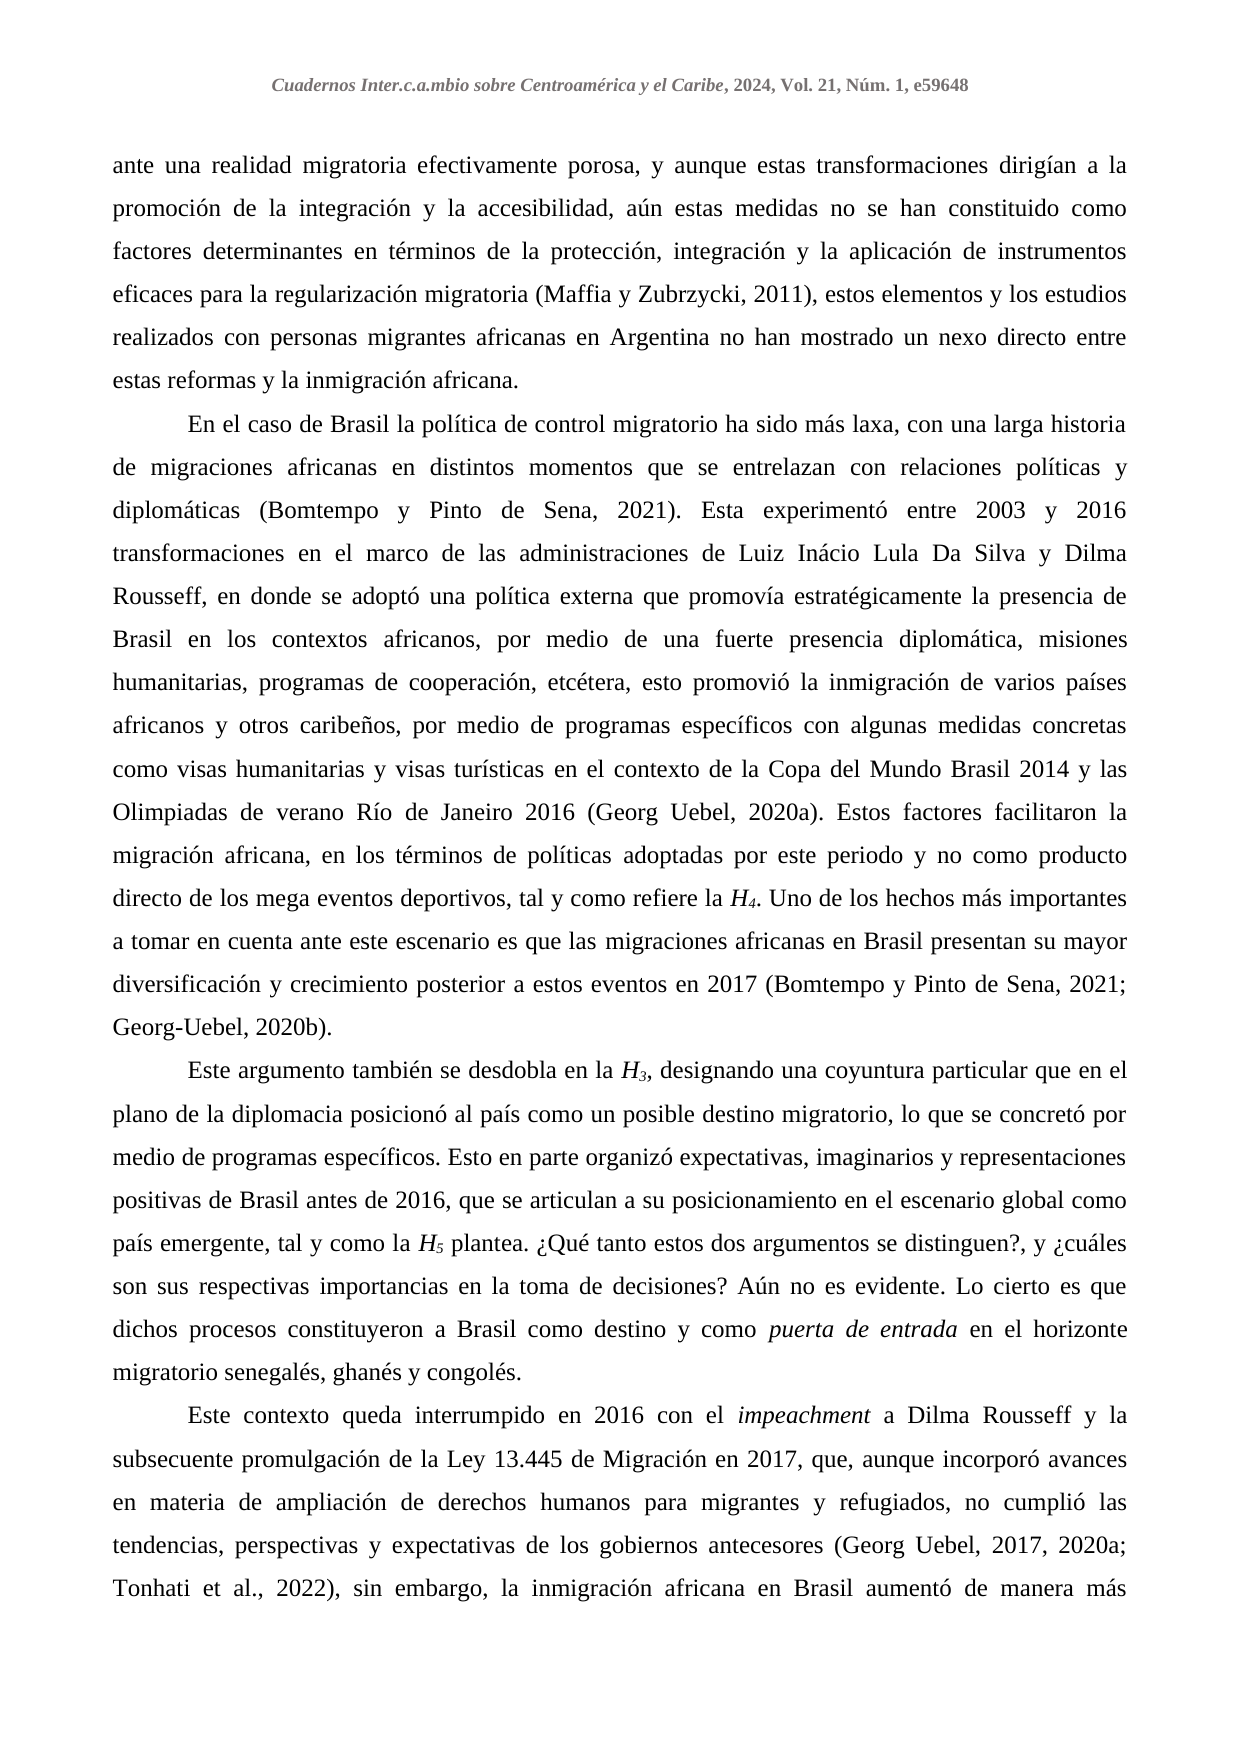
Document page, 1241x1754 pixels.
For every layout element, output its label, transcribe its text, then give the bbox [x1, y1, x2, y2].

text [112, 150, 1128, 394]
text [112, 1401, 1128, 1602]
text En el caso de Brasil la política de control migratorio ha sido más laxa, con una larga historia de migraciones africanas en distintos momentos que se entrelazan con relaciones políticas y diplomáticas (Bomtempo y Pinto de Sena, 2021). Esta experimentó entre 2003 y 2016 transformaciones en el marco de las administraciones de Luiz Inácio Lula Da Silva y Dilma Rousseff, en donde se adoptó una política externa que promovía estratégicamente la presencia de Brasil en los contextos africanos, por medio de una fuerte presencia diplomática, misiones humanitarias, programas de cooperación, etcétera, esto promovió la inmigración de varios países africanos y otros caribeños, por medio de programas específicos con algunas medidas concretas como visas humanitarias y visas turísticas en el contexto de la Copa del Mundo Brasil 2014 y las Olimpiadas de verano Río de Janeiro 2016 (Georg Uebel, 2020a). Estos factores facilitaron la migración africana, en los términos de políticas adoptadas por este periodo y no como producto directo de los mega eventos deportivos, tal y como refiere la H4. Uno de los hechos más importantes a tomar en cuenta ante este escenario es que las migraciones africanas en Brasil presentan su mayor diversificación y crecimiento posterior a estos eventos en 2017 (Bomtempo y Pinto de Sena, 2021; Georg-Uebel, 2020b). [112, 409, 1128, 1041]
text Este argumento también se desdobla en la H3, designando una coyuntura particular que en el plano de la diplomacia posicionó al país como un posible destino migratorio, lo que se concretó por medio de programas específicos. Esto en parte organizó expectativas, imaginarios y representaciones positivas de Brasil antes de 2016, que se articulan a su posicionamiento en el escenario global como país emergente, tal y como la H5 plantea. ¿Qué tanto estos dos argumentos se distinguen?, y ¿cuáles son sus respectivas importancias en la toma de decisiones? Aún no es evidente. Lo cierto es que dichos procesos constituyeron a Brasil como destino y como puerta de entrada en el horizonte migratorio senegalés, ghanés y congolés. [112, 1056, 1128, 1386]
